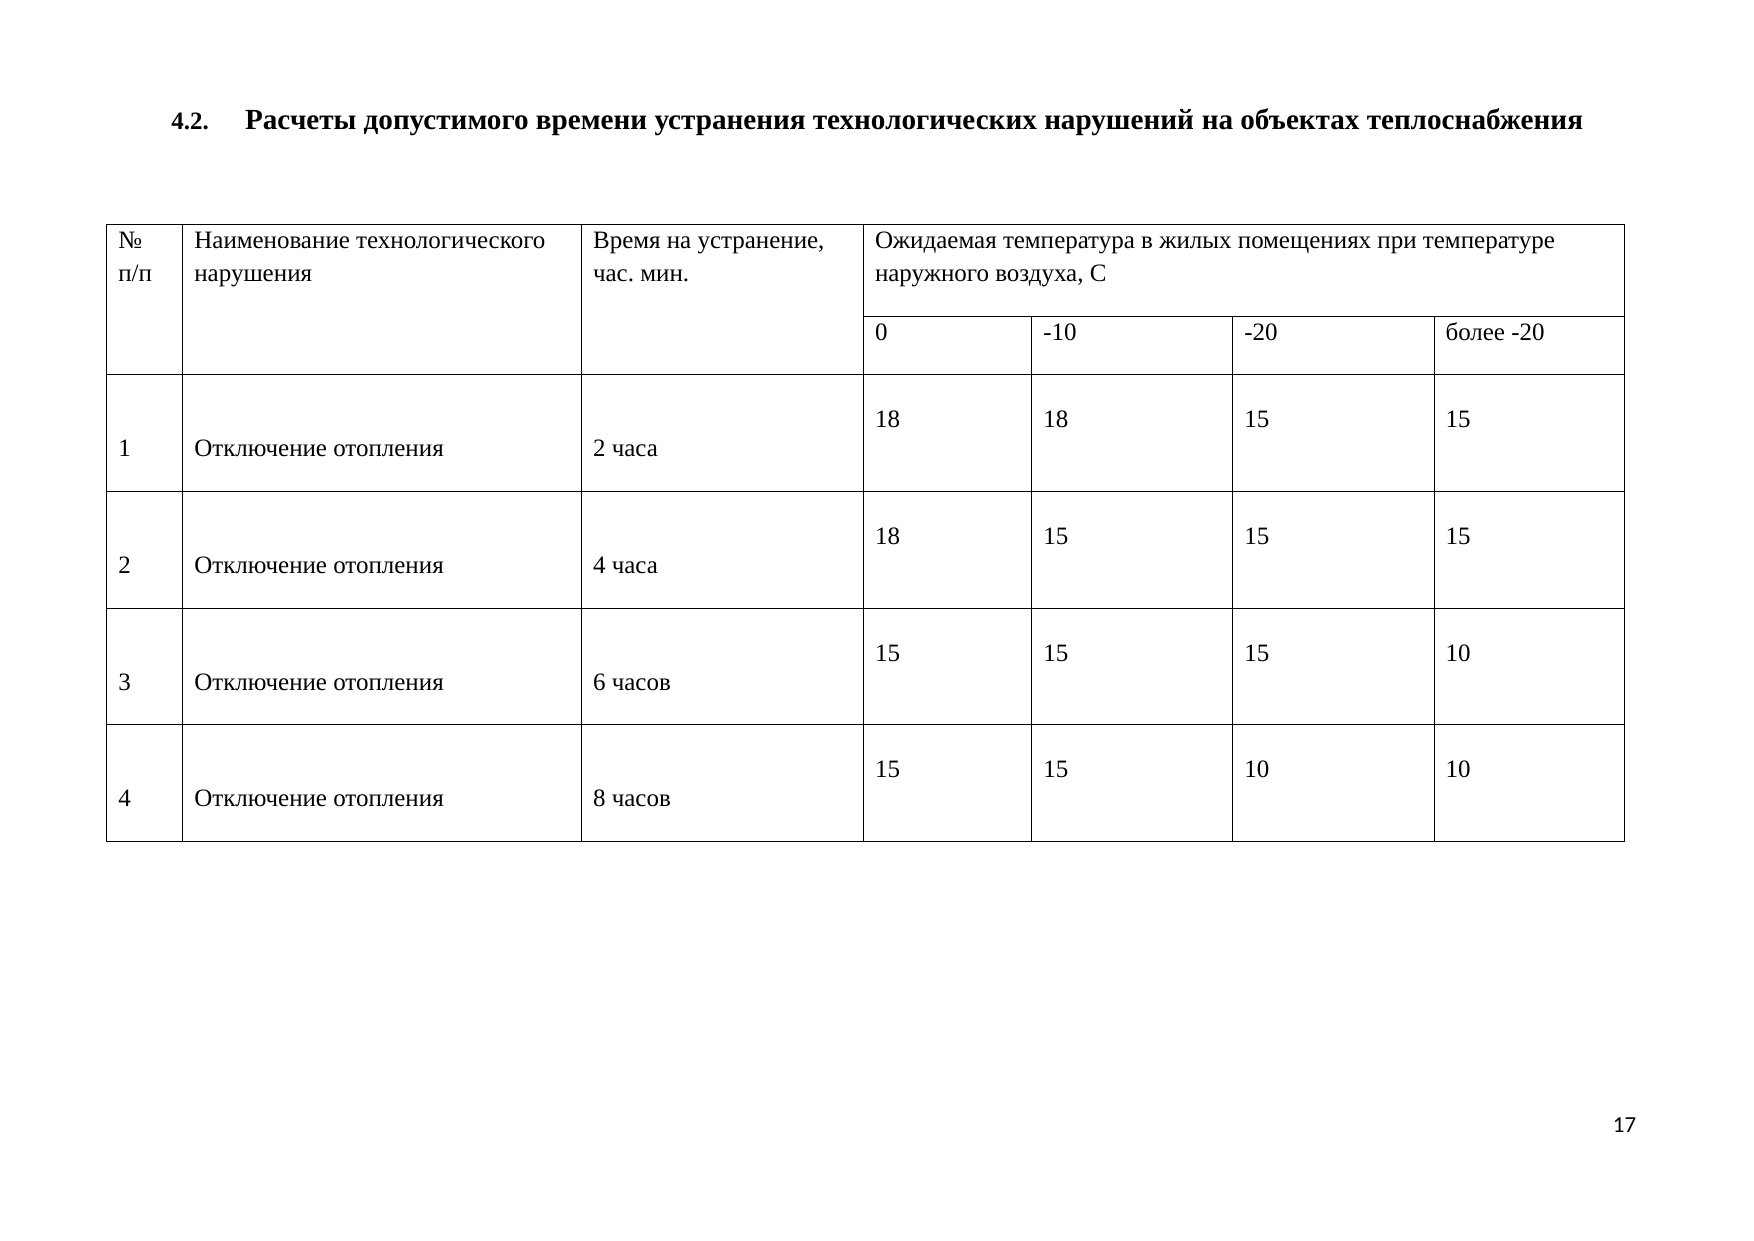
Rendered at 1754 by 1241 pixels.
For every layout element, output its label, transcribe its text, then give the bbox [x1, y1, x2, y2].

table_cell 0 [864, 317, 1031, 374]
table_cell 6 часов [582, 609, 863, 724]
table_cell 18 [864, 492, 1031, 608]
table_cell Отключение отопления [183, 492, 581, 608]
table_cell 15 [1435, 375, 1624, 491]
table_cell 15 [1032, 725, 1232, 841]
table_cell 15 [864, 725, 1031, 841]
table_cell 10 [1233, 725, 1434, 841]
table_cell 1 [107, 375, 182, 491]
text 4.2. Расчеты допустимого времени устранения технологических нарушений на объектах теплоснабжения [118, 102, 1636, 136]
table_header Ожидаемая температура в жилых помещениях при температуре наружного воздуха, С [864, 225, 1624, 316]
table_cell 2 [107, 492, 182, 608]
table_cell 18 [864, 375, 1031, 491]
table_cell 8 часов [582, 725, 863, 841]
table_cell 15 [1233, 492, 1434, 608]
table_cell более -20 [1435, 317, 1624, 374]
table_cell 2 часа [582, 375, 863, 491]
table_header № п/п [107, 225, 182, 374]
table_cell -20 [1233, 317, 1434, 374]
table_cell 15 [1233, 609, 1434, 724]
table_cell 15 [1435, 492, 1624, 608]
table_cell 15 [864, 609, 1031, 724]
table_cell 15 [1032, 492, 1232, 608]
table_cell 4 часа [582, 492, 863, 608]
table_header Время на устранение, час. мин. [582, 225, 863, 374]
table_cell 10 [1435, 725, 1624, 841]
table_cell Отключение отопления [183, 725, 581, 841]
table_header Наименование технологического нарушения [183, 225, 581, 374]
table_cell 15 [1032, 609, 1232, 724]
table_cell Отключение отопления [183, 375, 581, 491]
table_cell 4 [107, 725, 182, 841]
table_cell 18 [1032, 375, 1232, 491]
table_cell 3 [107, 609, 182, 724]
table_cell 15 [1233, 375, 1434, 491]
table_cell -10 [1032, 317, 1232, 374]
table_cell 10 [1435, 609, 1624, 724]
table_cell Отключение отопления [183, 609, 581, 724]
